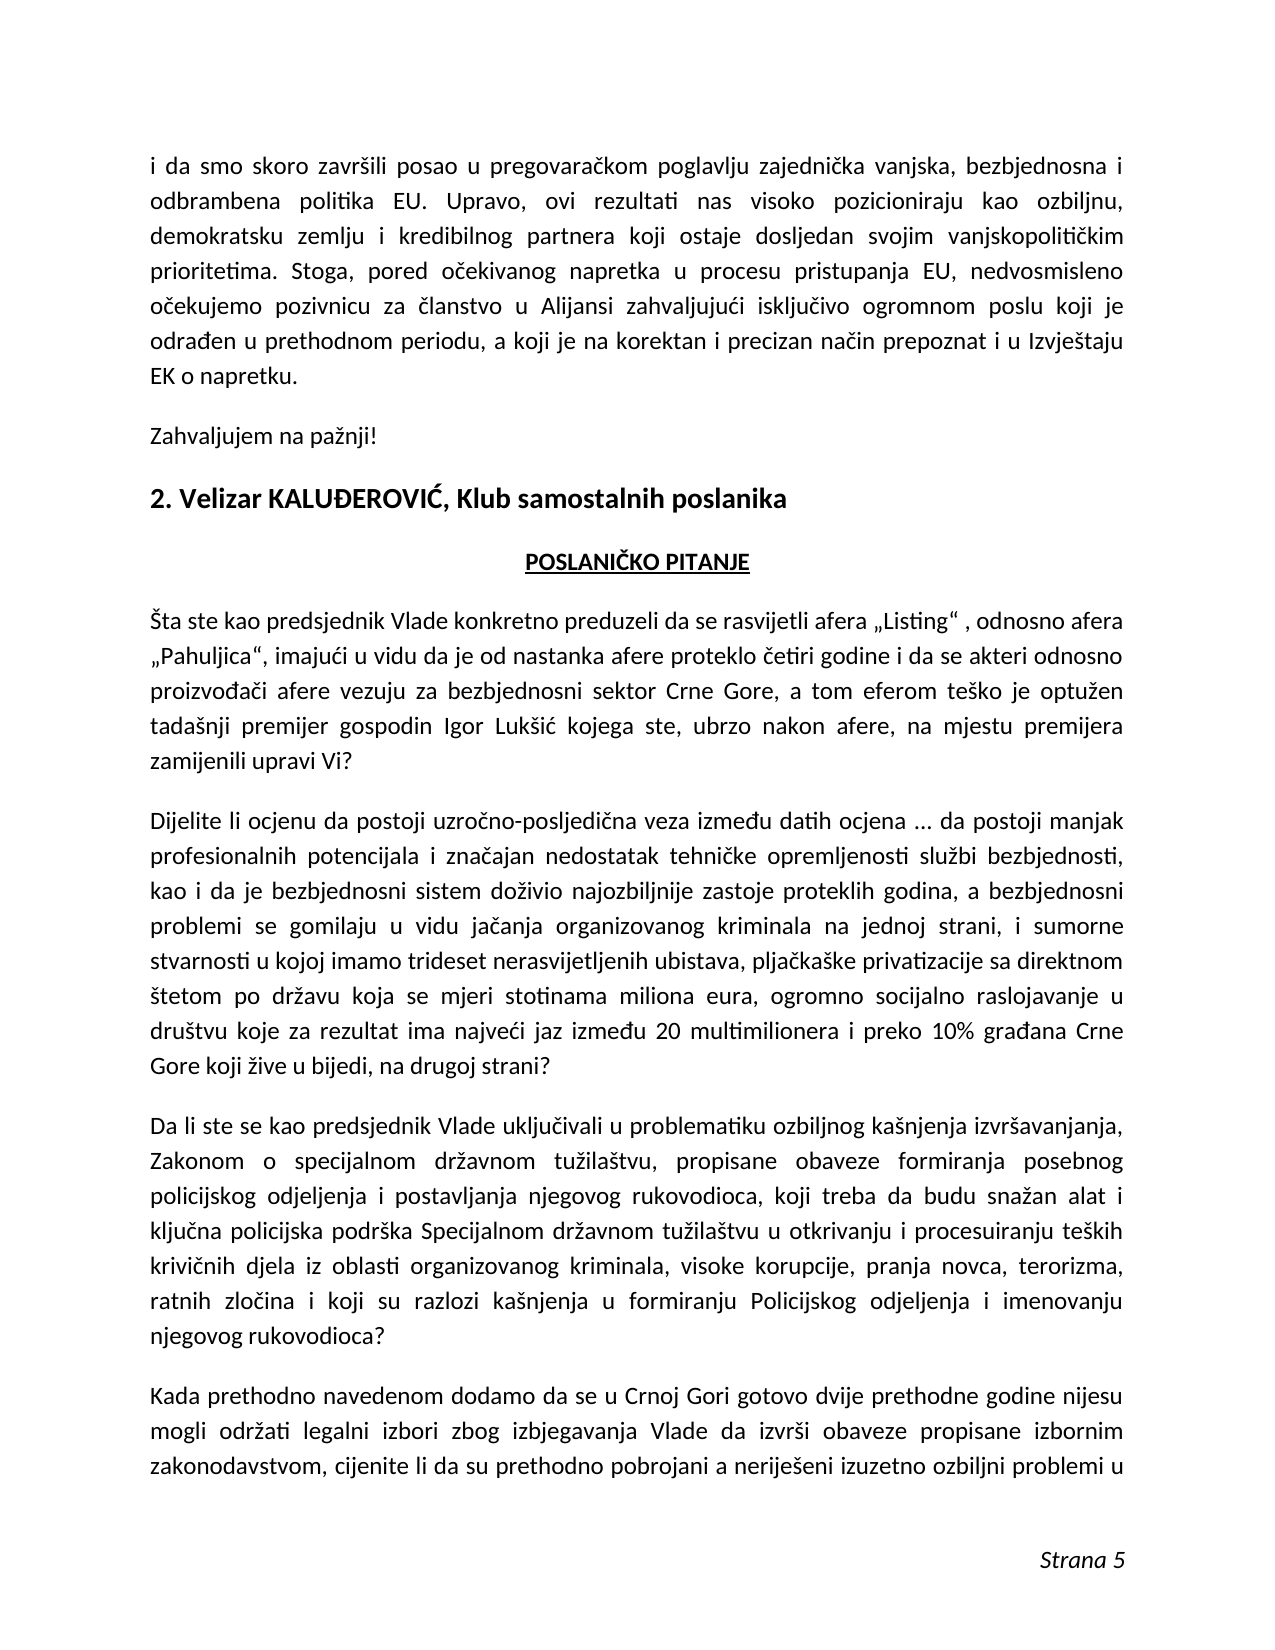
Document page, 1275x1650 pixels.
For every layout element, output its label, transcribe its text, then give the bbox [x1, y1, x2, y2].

subtitle 2. Velizar KALUĐEROVIĆ, Klub samostalnih poslanika [150, 480, 1125, 516]
text Dijelite li ocjenu da postoji uzročno-posljedična veza između datih ocjena ... da postoji manjak profesionalnih potencijala i značajan nedostatak tehničke opremljenosti službi bezbjednosti, kao i da je bezbjednosni sistem doživio najozbiljnije zastoje proteklih godina, a bezbjednosni problemi se gomilaju u vidu jačanja organizovanog kriminala na jednoj strani, i sumorne stvarnosti u kojoj imamo trideset nerasvijetljenih ubistava, pljačkaške privatizacije sa direktnom štetom po državu koja se mjeri stotinama miliona eura, ogromno socijalno raslojavanje u društvu koje za rezultat ima najveći jaz između 20 multimilionera i preko 10% građana Crne Gore koji žive u bijedi, na drugoj strani? [150, 805, 1125, 1081]
text Šta ste kao predsjednik Vlade konkretno preduzeli da se rasvijetli afera „Listing“ , odnosno afera „Pahuljica“, imajući u vidu da je od nastanka afere proteklo četiri godine i da se akteri odnosno proizvođači afere vezuju za bezbjednosni sektor Crne Gore, a tom eferom teško je optužen tadašnji premijer gospodin Igor Lukšić kojega ste, ubrzo nakon afere, na mjestu premijera zamijenili upravi Vi? [150, 605, 1125, 776]
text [150, 150, 1125, 391]
subtitle POSLANIČKO PITANJE [150, 546, 1125, 576]
text Zahvaljujem na pažnji! [150, 420, 1125, 451]
text Da li ste se kao predsjednik Vlade uključivali u problematiku ozbiljnog kašnjenja izvršavanjanja, Zakonom o specijalnom državnom tužilaštvu, propisane obaveze formiranja posebnog policijskog odjeljenja i postavljanja njegovog rukovodioca, koji treba da budu snažan alat i ključna policijska podrška Specijalnom državnom tužilaštvu u otkrivanju i procesuiranju teških krivičnih djela iz oblasti organizovanog kriminala, visoke korupcije, pranja novca, terorizma, ratnih zločina i koji su razlozi kašnjenja u formiranju Policijskog odjeljenja i imenovanju njegovog rukovodioca? [150, 1110, 1125, 1351]
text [150, 1380, 1125, 1481]
